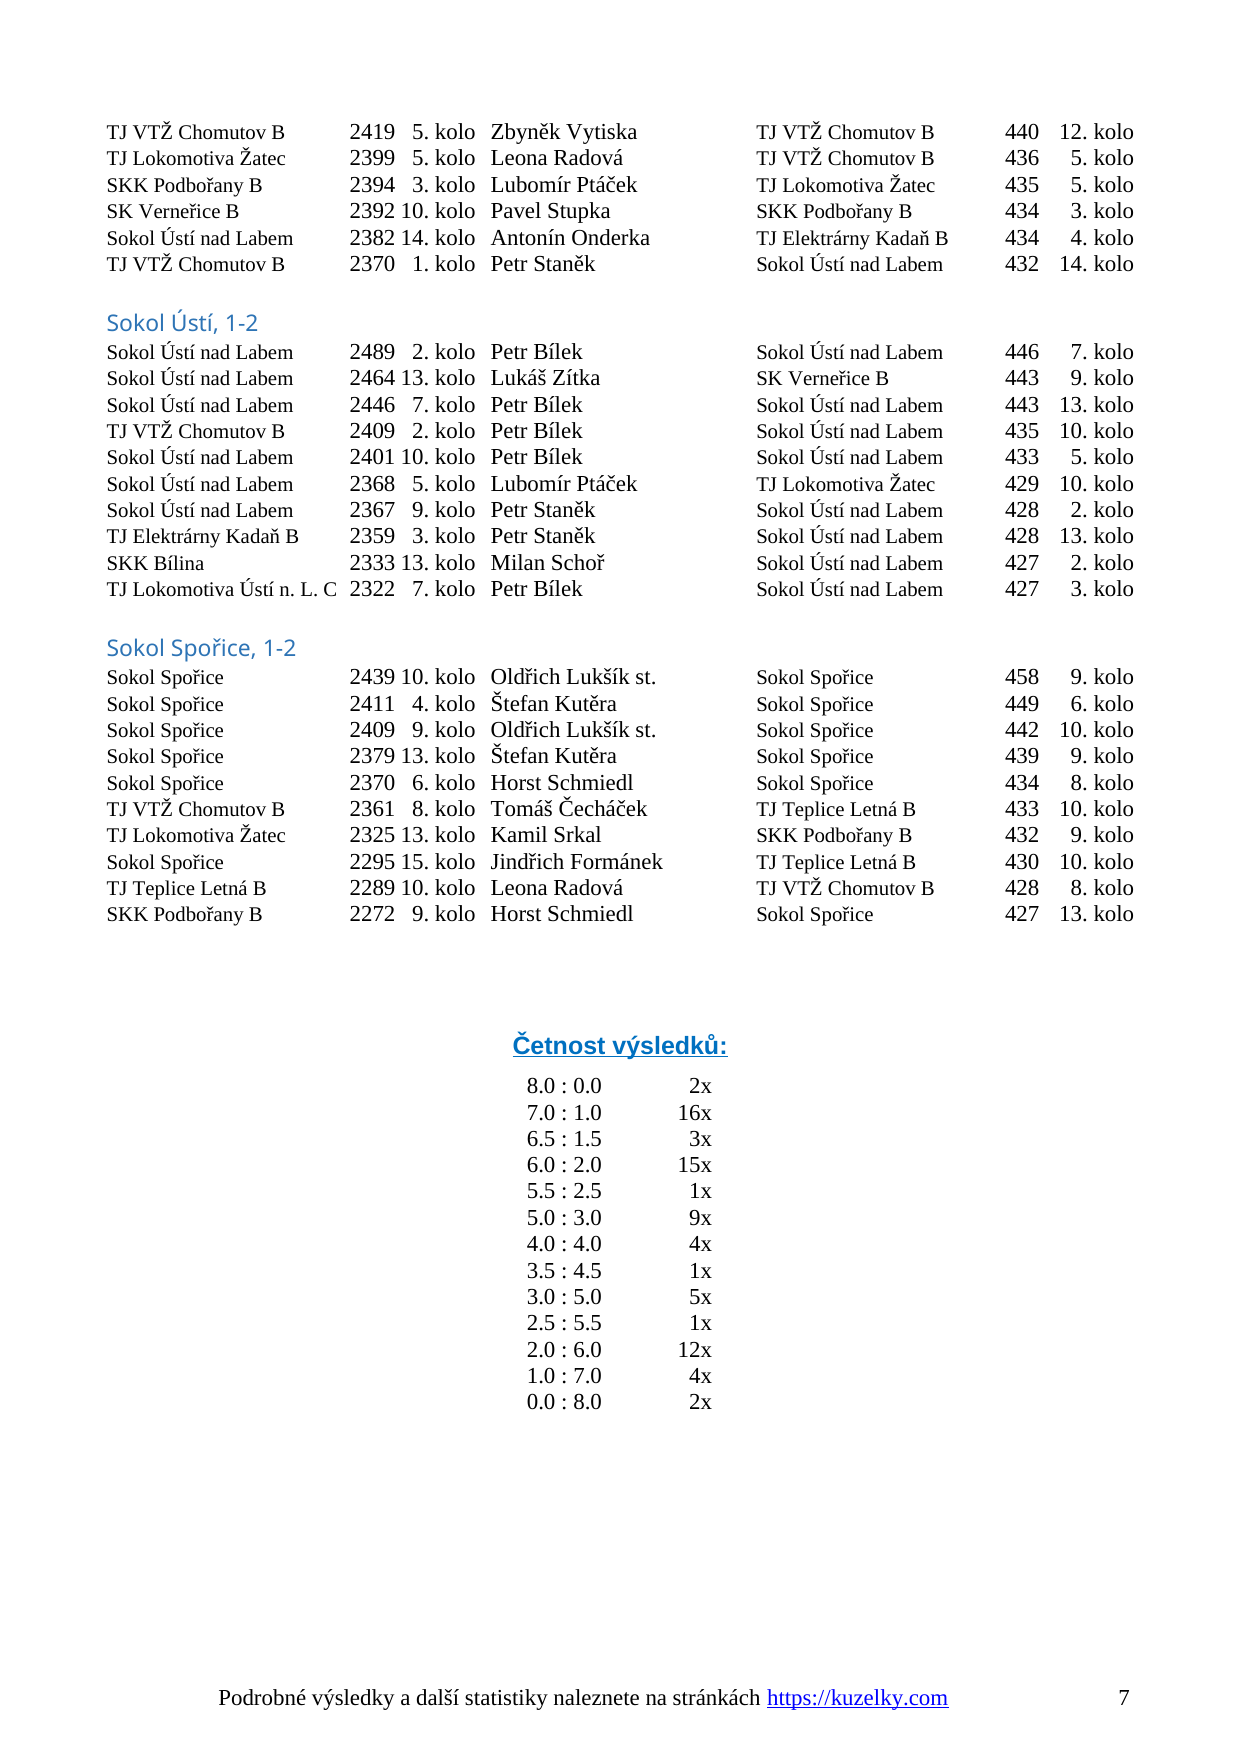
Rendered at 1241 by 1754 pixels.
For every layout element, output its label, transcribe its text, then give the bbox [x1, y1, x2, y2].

text Sokol Ústí nad Labem 2401 10. kolo Petr Bílek Sokol Ústí nad Labem 433 5. kolo [106, 443, 1134, 470]
subtitle Sokol Spořice, 1-2 [106, 632, 1134, 663]
text 2.0 : 6.0 12x [106, 1336, 1134, 1362]
text TJ VTŽ Chomutov B 2361 8. kolo Tomáš Čecháček TJ Teplice Letná B 433 10. kolo [106, 795, 1134, 821]
text Sokol Spořice 2370 6. kolo Horst Schmiedl Sokol Spořice 434 8. kolo [106, 769, 1134, 795]
text Sokol Spořice 2411 4. kolo Štefan Kutěra Sokol Spořice 449 6. kolo [106, 690, 1134, 716]
text Sokol Ústí nad Labem 2382 14. kolo Antonín Onderka TJ Elektrárny Kadaň B 434 4. kolo [106, 223, 1134, 250]
text 2.5 : 5.5 1x [106, 1309, 1134, 1336]
text SKK Bílina 2333 13. kolo Milan Schoř Sokol Ústí nad Labem 427 2. kolo [106, 549, 1134, 575]
text 6.5 : 1.5 3x [106, 1125, 1134, 1151]
text Sokol Ústí nad Labem 2367 9. kolo Petr Staněk Sokol Ústí nad Labem 428 2. kolo [106, 496, 1134, 522]
text 7.0 : 1.0 16x [106, 1098, 1134, 1125]
subtitle Sokol Ústí, 1-2 [106, 307, 1134, 338]
text TJ Teplice Letná B 2289 10. kolo Leona Radová TJ VTŽ Chomutov B 428 8. kolo [106, 874, 1134, 901]
text SKK Podbořany B 2394 3. kolo Lubomír Ptáček TJ Lokomotiva Žatec 435 5. kolo [106, 171, 1134, 197]
text Sokol Spořice 2295 15. kolo Jindřich Formánek TJ Teplice Letná B 430 10. kolo [106, 848, 1134, 874]
text 0.0 : 8.0 2x [106, 1388, 1134, 1415]
text SK Verneřice B 2392 10. kolo Pavel Stupka SKK Podbořany B 434 3. kolo [106, 197, 1134, 223]
text TJ Elektrárny Kadaň B 2359 3. kolo Petr Staněk Sokol Ústí nad Labem 428 13. kolo [106, 522, 1134, 549]
text Sokol Ústí nad Labem 2489 2. kolo Petr Bílek Sokol Ústí nad Labem 446 7. kolo [106, 338, 1134, 364]
text 5.5 : 2.5 1x [106, 1178, 1134, 1204]
text 6.0 : 2.0 15x [106, 1151, 1134, 1178]
text TJ VTŽ Chomutov B 2419 5. kolo Zbyněk Vytiska TJ VTŽ Chomutov B 440 12. kolo [106, 118, 1134, 144]
text 3.0 : 5.0 5x [106, 1283, 1134, 1309]
text Sokol Ústí nad Labem 2446 7. kolo Petr Bílek Sokol Ústí nad Labem 443 13. kolo [106, 391, 1134, 417]
text Četnost výsledků: [94, 1031, 1145, 1060]
text TJ Lokomotiva Žatec 2399 5. kolo Leona Radová TJ VTŽ Chomutov B 436 5. kolo [106, 144, 1134, 171]
text 4.0 : 4.0 4x [106, 1230, 1134, 1257]
text Sokol Ústí nad Labem 2368 5. kolo Lubomír Ptáček TJ Lokomotiva Žatec 429 10. kolo [106, 470, 1134, 496]
text 5.0 : 3.0 9x [106, 1204, 1134, 1230]
text 3.5 : 4.5 1x [106, 1257, 1134, 1283]
text 8.0 : 0.0 2x [106, 1072, 1134, 1098]
text Sokol Spořice 2409 9. kolo Oldřich Lukšík st. Sokol Spořice 442 10. kolo [106, 716, 1134, 742]
text TJ Lokomotiva Ústí n. L. C 2322 7. kolo Petr Bílek Sokol Ústí nad Labem 427 3. kolo [106, 575, 1134, 602]
text TJ VTŽ Chomutov B 2370 1. kolo Petr Staněk Sokol Ústí nad Labem 432 14. kolo [106, 250, 1134, 276]
text Sokol Spořice 2379 13. kolo Štefan Kutěra Sokol Spořice 439 9. kolo [106, 742, 1134, 769]
text TJ Lokomotiva Žatec 2325 13. kolo Kamil Srkal SKK Podbořany B 432 9. kolo [106, 821, 1134, 848]
text TJ VTŽ Chomutov B 2409 2. kolo Petr Bílek Sokol Ústí nad Labem 435 10. kolo [106, 417, 1134, 443]
text Sokol Ústí nad Labem 2464 13. kolo Lukáš Zítka SK Verneřice B 443 9. kolo [106, 364, 1134, 391]
text Sokol Spořice 2439 10. kolo Oldřich Lukšík st. Sokol Spořice 458 9. kolo [106, 663, 1134, 690]
text 1.0 : 7.0 4x [106, 1362, 1134, 1388]
text SKK Podbořany B 2272 9. kolo Horst Schmiedl Sokol Spořice 427 13. kolo [106, 901, 1134, 927]
